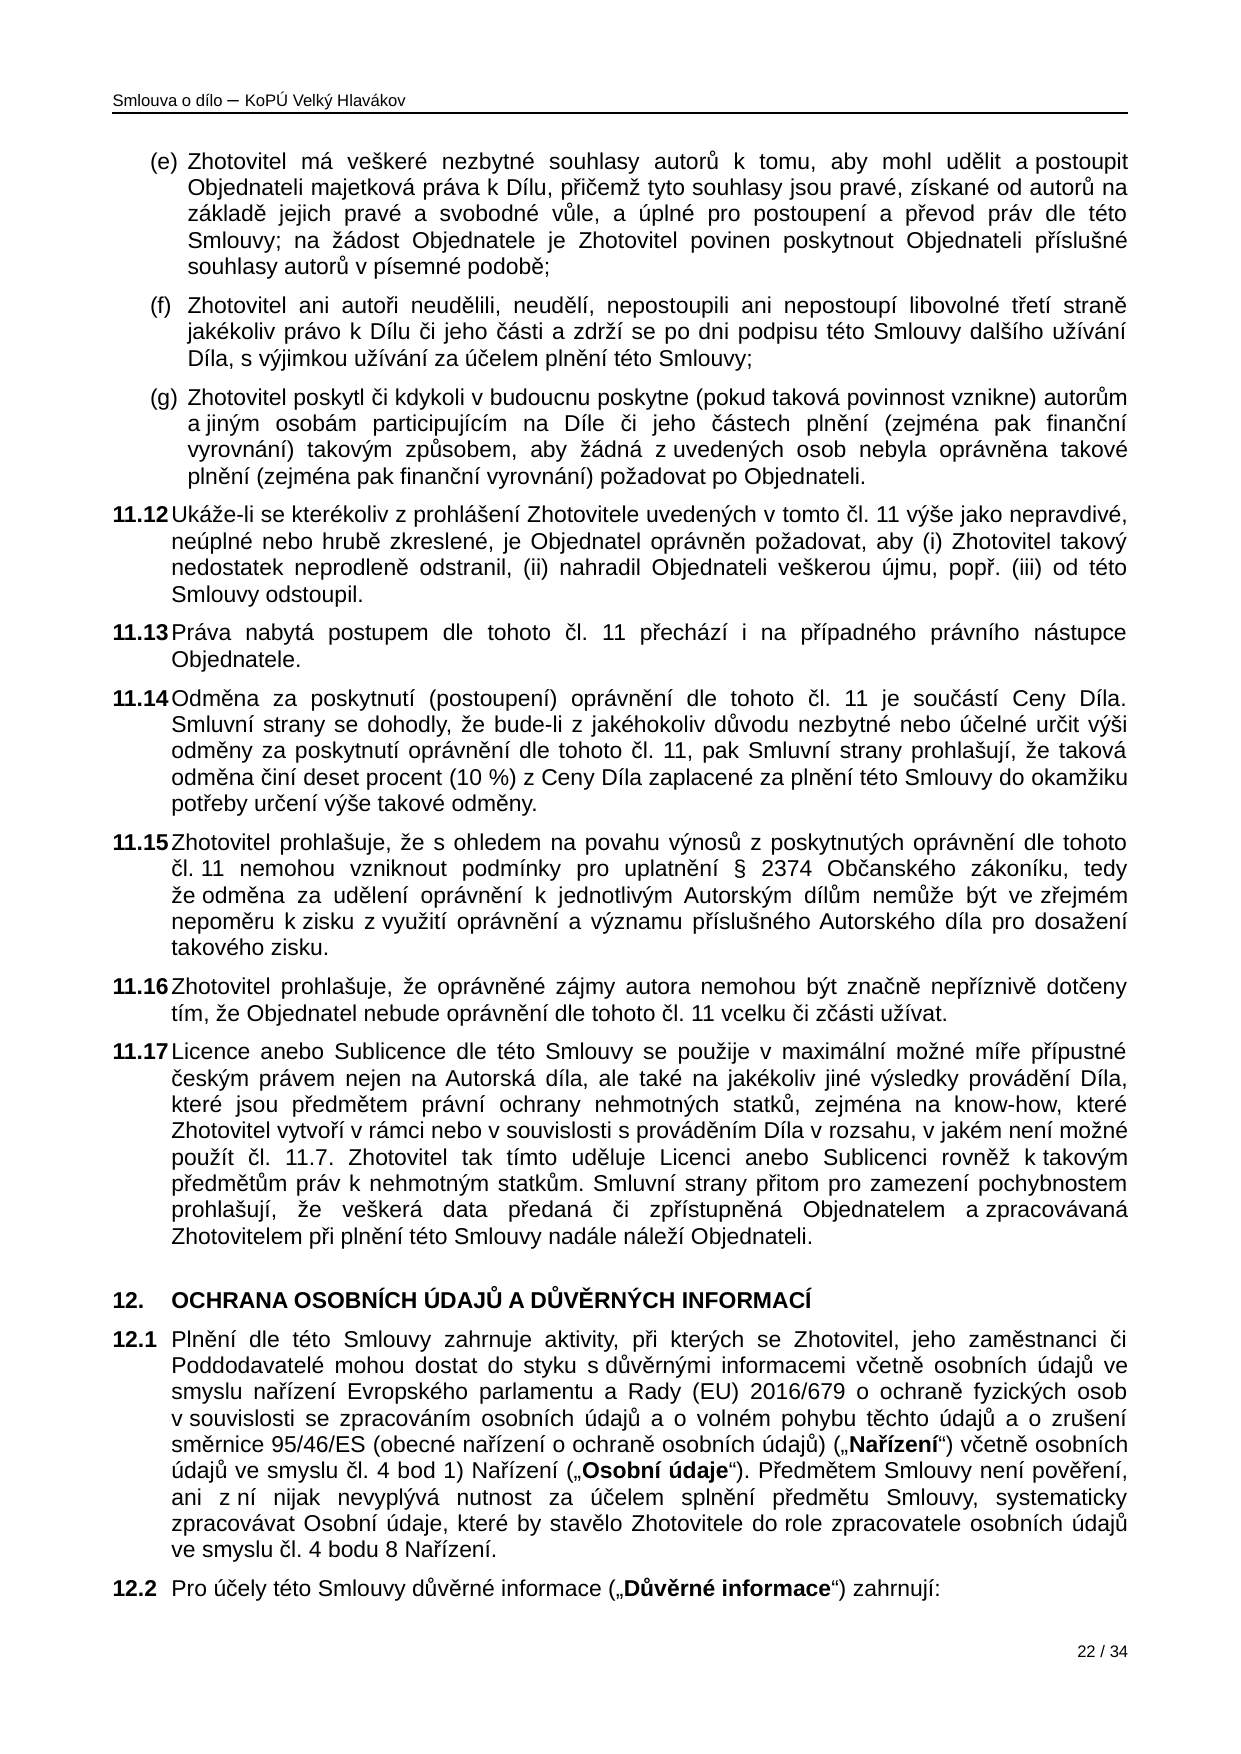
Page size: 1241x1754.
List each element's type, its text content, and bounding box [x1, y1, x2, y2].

list Zhotovitel má veškeré nezbytné souhlasy autorů k tomu, aby mohl udělit a postoupit Objednateli majetková práva k Dílu, přičemž tyto souhlasy jsou pravé, získané od autorů na základě jejich pravé a svobodné vůle, a úplné pro postoupení a převod práv dle této Smlouvy; na žádost Objednatele je Zhotovitel povinen poskytnout Objednateli příslušné souhlasy autorů v písemné podobě; [150, 148, 1128, 279]
text Pro účely této Smlouvy důvěrné informace („Důvěrné informace“) zahrnují: [112, 1575, 1128, 1602]
text Ochrana osobních údajů a Důvěrných informací [112, 1287, 1128, 1313]
text Zhotovitel prohlašuje, že oprávněné zájmy autora nemohou být značně nepříznivě dotčeny tím, že Objednatel nebude oprávnění dle tohoto čl. 11 vcelku či zčásti užívat. [112, 973, 1128, 1026]
text Ukáže-li se kterékoliv z prohlášení Zhotovitele uvedených v tomto čl. 11 výše jako nepravdivé, neúplné nebo hrubě zkreslené, je Objednatel oprávněn požadovat, aby (i) Zhotovitel takový nedostatek neprodleně odstranil, (ii) nahradil Objednateli veškerou újmu, popř. (iii) od této Smlouvy odstoupil. [112, 501, 1128, 607]
text Zhotovitel prohlašuje, že s ohledem na povahu výnosů z poskytnutých oprávnění dle tohoto čl. 11 nemohou vzniknout podmínky pro uplatnění § 2374 Občanského zákoníku, tedy že odměna za udělení oprávnění k jednotlivým Autorským dílům nemůže být ve zřejmém nepoměru k zisku z využití oprávnění a významu příslušného Autorského díla pro dosažení takového zisku. [112, 829, 1128, 961]
text Plnění dle této Smlouvy zahrnuje aktivity, při kterých se Zhotovitel, jeho zaměstnanci či Poddodavatelé mohou dostat do styku s důvěrnými informacemi včetně osobních údajů ve smyslu nařízení Evropského parlamentu a Rady (EU) 2016/679 o ochraně fyzických osob v souvislosti se zpracováním osobních údajů a o volném pohybu těchto údajů a o zrušení směrnice 95/46/ES (obecné nařízení o ochraně osobních údajů) („Nařízení“) včetně osobních údajů ve smyslu čl. 4 bod 1) Nařízení („Osobní údaje“). Předmětem Smlouvy není pověření, ani z ní nijak nevyplývá nutnost za účelem splnění předmětu Smlouvy, systematicky zpracovávat Osobní údaje, které by stavělo Zhotovitele do role zpracovatele osobních údajů ve smyslu čl. 4 bodu 8 Nařízení. [112, 1326, 1128, 1563]
list Zhotovitel ani autoři neudělili, neudělí, nepostoupili ani nepostoupí libovolné třetí straně jakékoliv právo k Dílu či jeho části a zdrží se po dni podpisu této Smlouvy dalšího užívání Díla, s výjimkou užívání za účelem plnění této Smlouvy; [150, 292, 1128, 371]
list Zhotovitel poskytl či kdykoli v budoucnu poskytne (pokud taková povinnost vznikne) autorům a jiným osobám participujícím na Díle či jeho částech plnění (zejména pak finanční vyrovnání) takovým způsobem, aby žádná z uvedených osob nebyla oprávněna takové plnění (zejména pak finanční vyrovnání) požadovat po Objednateli. [150, 383, 1128, 489]
text Licence anebo Sublicence dle této Smlouvy se použije v maximální možné míře přípustné českým právem nejen na Autorská díla, ale také na jakékoliv jiné výsledky provádění Díla, které jsou předmětem právní ochrany nehmotných statků, zejména na know-how, které Zhotovitel vytvoří v rámci nebo v souvislosti s prováděním Díla v rozsahu, v jakém není možné použít čl. 11.7. Zhotovitel tak tímto uděluje Licenci anebo Sublicenci rovněž k takovým předmětům práv k nehmotným statkům. Smluvní strany přitom pro zamezení pochybnostem prohlašují, že veškerá data předaná či zpřístupněná Objednatelem a zpracovávaná Zhotovitelem při plnění této Smlouvy nadále náleží Objednateli. [112, 1038, 1128, 1249]
text Práva nabytá postupem dle tohoto čl. 11 přechází i na případného právního nástupce Objednatele. [112, 619, 1128, 672]
text Odměna za poskytnutí (postoupení) oprávnění dle tohoto čl. 11 je součástí Ceny Díla. Smluvní strany se dohodly, že bude-li z jakéhokoliv důvodu nezbytné nebo účelné určit výši odměny za poskytnutí oprávnění dle tohoto čl. 11, pak Smluvní strany prohlašují, že taková odměna činí deset procent (10 %) z Ceny Díla zaplacené za plnění této Smlouvy do okamžiku potřeby určení výše takové odměny. [112, 684, 1128, 816]
